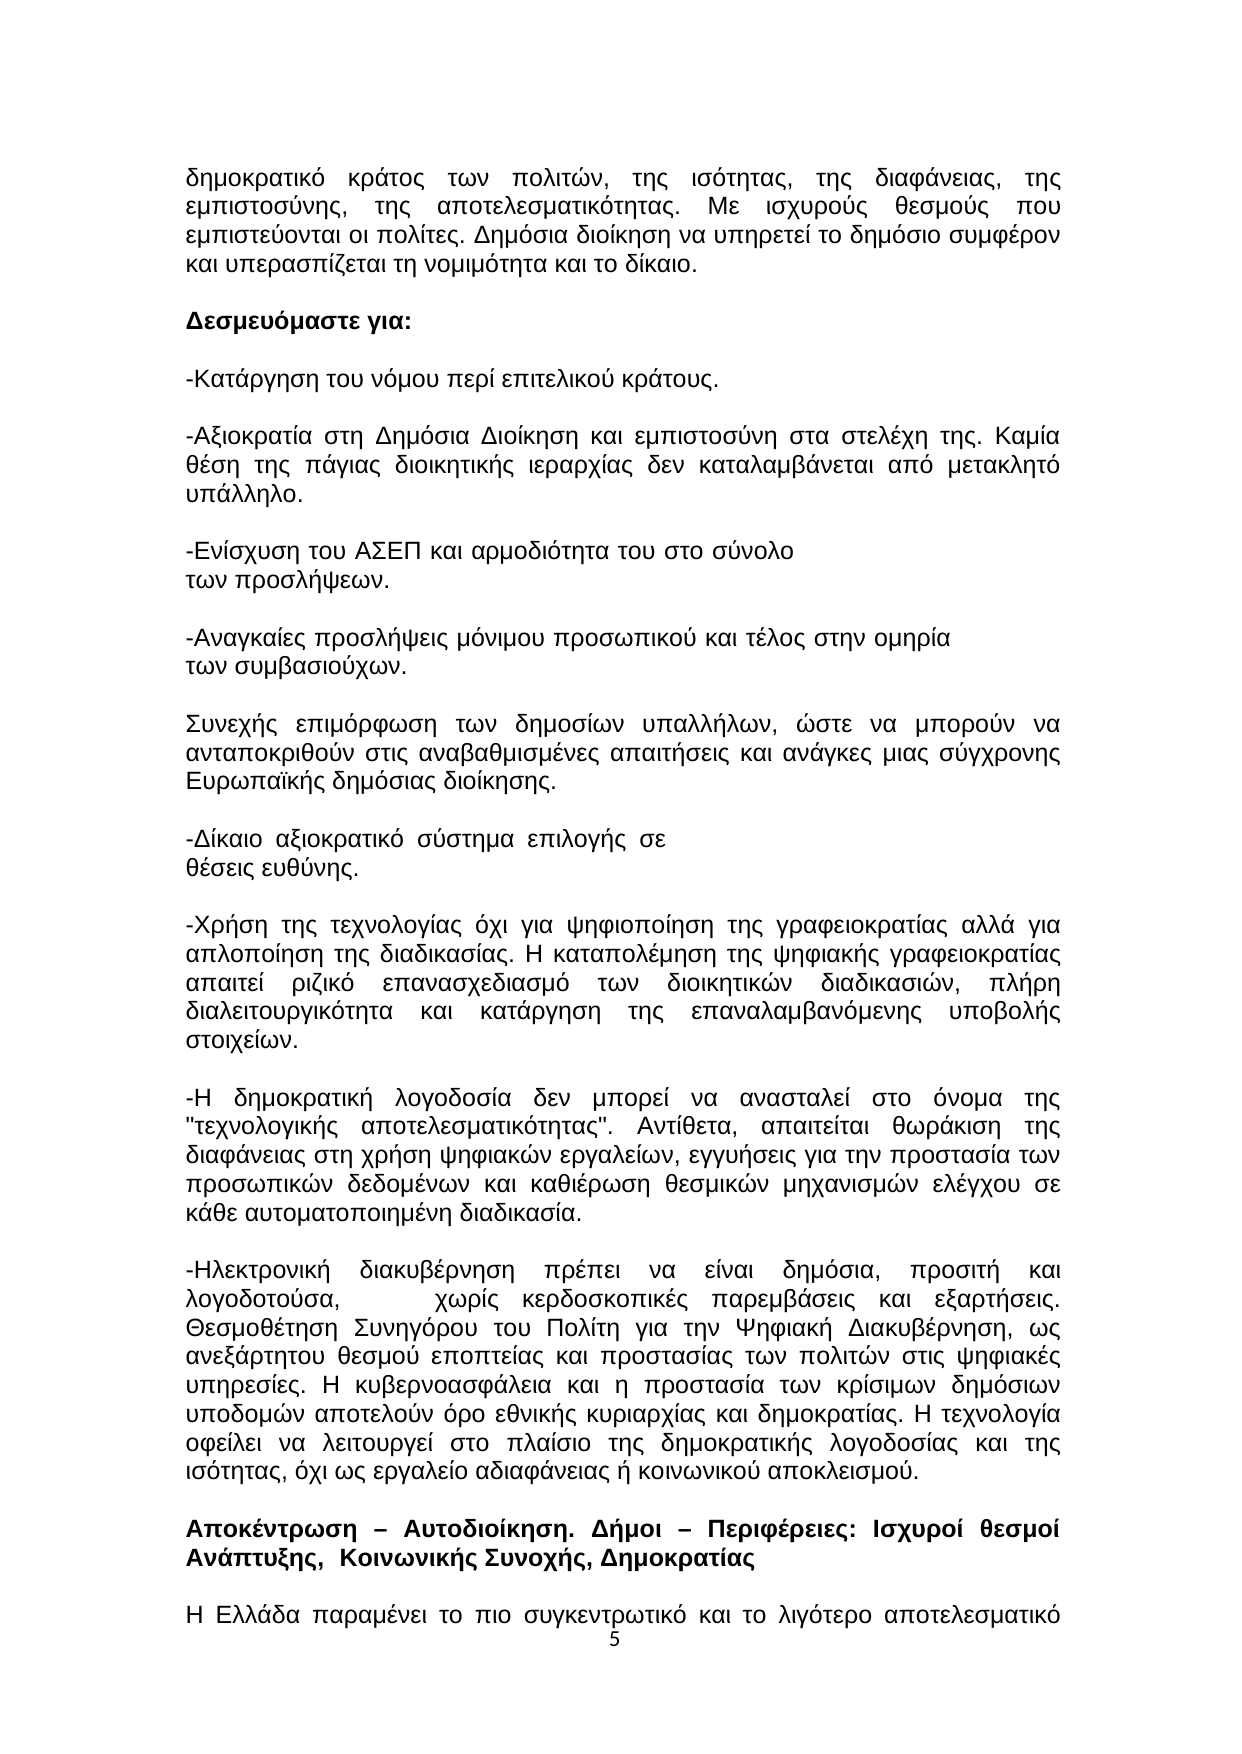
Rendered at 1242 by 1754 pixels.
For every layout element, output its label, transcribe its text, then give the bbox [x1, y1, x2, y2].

text -Ηλεκτρονική διακυβέρνηση πρέπει να είναι δημόσια, προσιτή και λογοδοτούσα, χωρίς κερδοσκοπικές παρεμβάσεις και εξαρτήσεις. Θεσμοθέτηση Συνηγόρου του Πολίτη για την Ψηφιακή Διακυβέρνηση, ως ανεξάρτητου θεσμού εποπτείας και προστασίας των πολιτών στις ψηφιακές υπηρεσίες. Η κυβερνοασφάλεια και η προστασία των κρίσιμων δημόσιων υποδομών αποτελούν όρο εθνικής κυριαρχίας και δημοκρατίας. Η τεχνολογία οφείλει να λειτουργεί στο πλαίσιο της δημοκρατικής λογοδοσίας και της ισότητας, όχι ως εργαλείο αδιαφάνειας ή κοινωνικού αποκλεισμού. [185, 1255, 1061, 1485]
text -Η δημοκρατική λογοδοσία δεν μπορεί να ανασταλεί στο όνομα της "τεχνολογικής αποτελεσματικότητας". Αντίθετα, απαιτείται θωράκιση της διαφάνειας στη χρήση ψηφιακών εργαλείων, εγγυήσεις για την προστασία των προσωπικών δεδομένων και καθιέρωση θεσμικών μηχανισμών ελέγχου σε κάθε αυτοματοποιημένη διαδικασία. [185, 1082, 1061, 1226]
text -Κατάργηση του νόμου περί επιτελικού κράτους. [185, 364, 826, 392]
text -Δίκαιο αξιοκρατικό σύστημα επιλογής σε θέσεις ευθύνης. [185, 824, 666, 881]
text Αποκέντρωση – Αυτοδιοίκηση. Δήμοι – Περιφέρειες: Ισχυροί θεσμοί Ανάπτυξης, Κοινωνικής Συνοχής, Δημοκρατίας [185, 1514, 1061, 1571]
text -Αναγκαίες προσλήψεις μόνιμου προσωπικού και τέλος στην ομηρία των συμβασιούχων. [185, 622, 951, 680]
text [185, 1600, 1061, 1629]
text Δεσμευόμαστε για: [185, 306, 442, 335]
text -Αξιοκρατία στη Δημόσια Διοίκηση και εμπιστοσύνη στα στελέχη της. Καμία θέση της πάγιας διοικητικής ιεραρχίας δεν καταλαμβάνεται από μετακλητό υπάλληλο. [185, 421, 1060, 507]
text -Ενίσχυση του ΑΣΕΠ και αρμοδιότητα του στο σύνολο των προσλήψεων. [185, 536, 794, 594]
text Συνεχής επιμόρφωση των δημοσίων υπαλλήλων, ώστε να μπορούν να ανταποκριθούν στις αναβαθμισμένες απαιτήσεις και ανάγκες μιας σύγχρονης Ευρωπαϊκής δημόσιας διοίκησης. [185, 709, 1061, 795]
text -Χρήση της τεχνολογίας όχι για ψηφιοποίηση της γραφειοκρατίας αλλά για απλοποίηση της διαδικασίας. Η καταπολέμηση της ψηφιακής γραφειοκρατίας απαιτεί ριζικό επανασχεδιασμό των διοικητικών διαδικασιών, πλήρη διαλειτουργικότητα και κατάργηση της επαναλαμβανόμενης υποβολής στοιχείων. [185, 910, 1061, 1054]
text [185, 162, 1061, 277]
